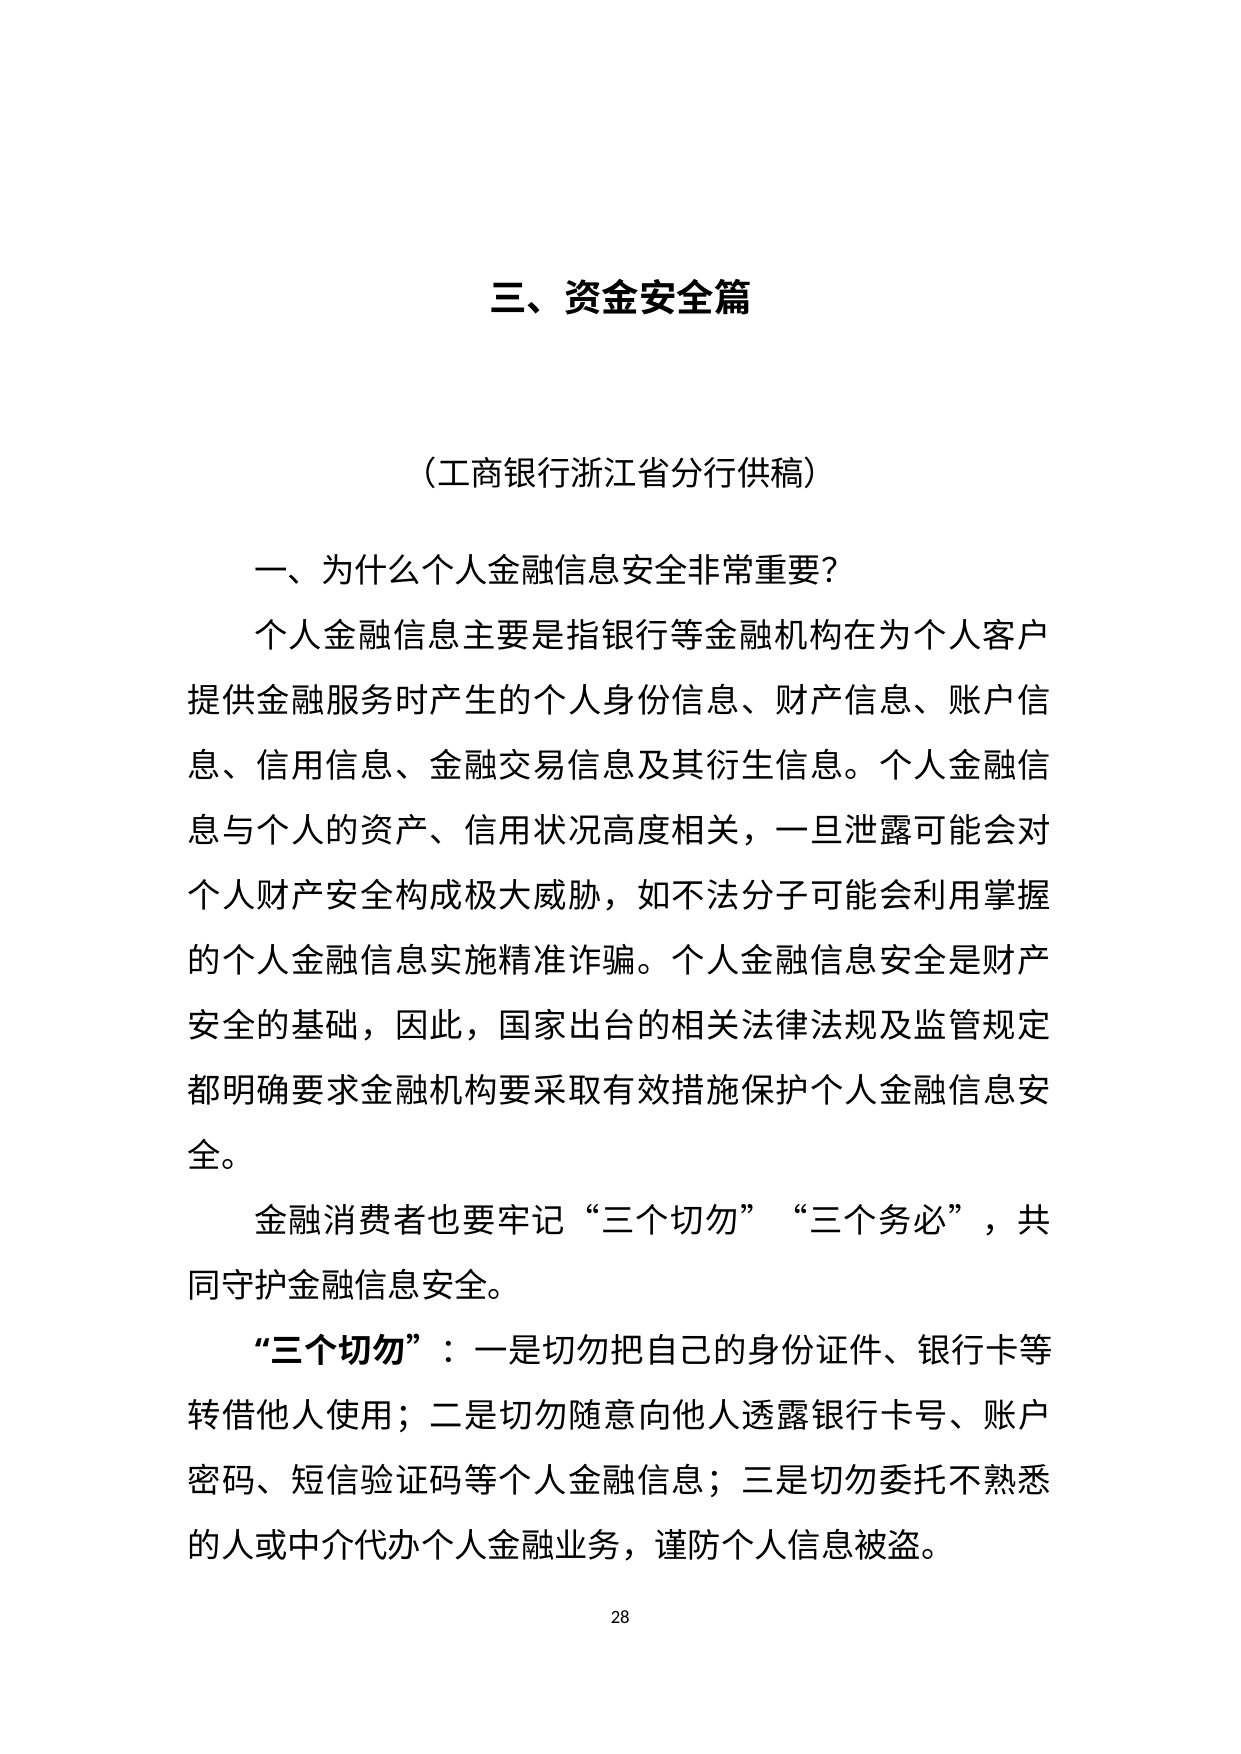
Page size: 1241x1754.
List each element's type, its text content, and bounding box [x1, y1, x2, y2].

text （工商银行浙江省分行供稿） [187, 438, 1053, 503]
text “三个切勿”：一是切勿把自己的身份证件、银行卡等转借他人使用；二是切勿随意向他人透露银行卡号、账户密码、短信验证码等个人金融信息；三是切勿委托不熟悉的人或中介代办个人金融业务，谨防个人信息被盗。 [187, 1316, 1053, 1576]
text 个人金融信息主要是指银行等金融机构在为个人客户提供金融服务时产生的个人身份信息、财产信息、账户信息、信用信息、金融交易信息及其衍生信息。个人金融信息与个人的资产、信用状况高度相关，一旦泄露可能会对个人财产安全构成极大威胁，如不法分子可能会利用掌握的个人金融信息实施精准诈骗。个人金融信息安全是财产安全的基础，因此，国家出台的相关法律法规及监管规定都明确要求金融机构要采取有效措施保护个人金融信息安全。 [187, 601, 1053, 1186]
text 一、为什么个人金融信息安全非常重要？ [187, 536, 1053, 601]
subtitle 三、资金安全篇 [187, 262, 1053, 327]
text 金融消费者也要牢记“三个切勿”“三个务必”，共同守护金融信息安全。 [187, 1186, 1053, 1316]
